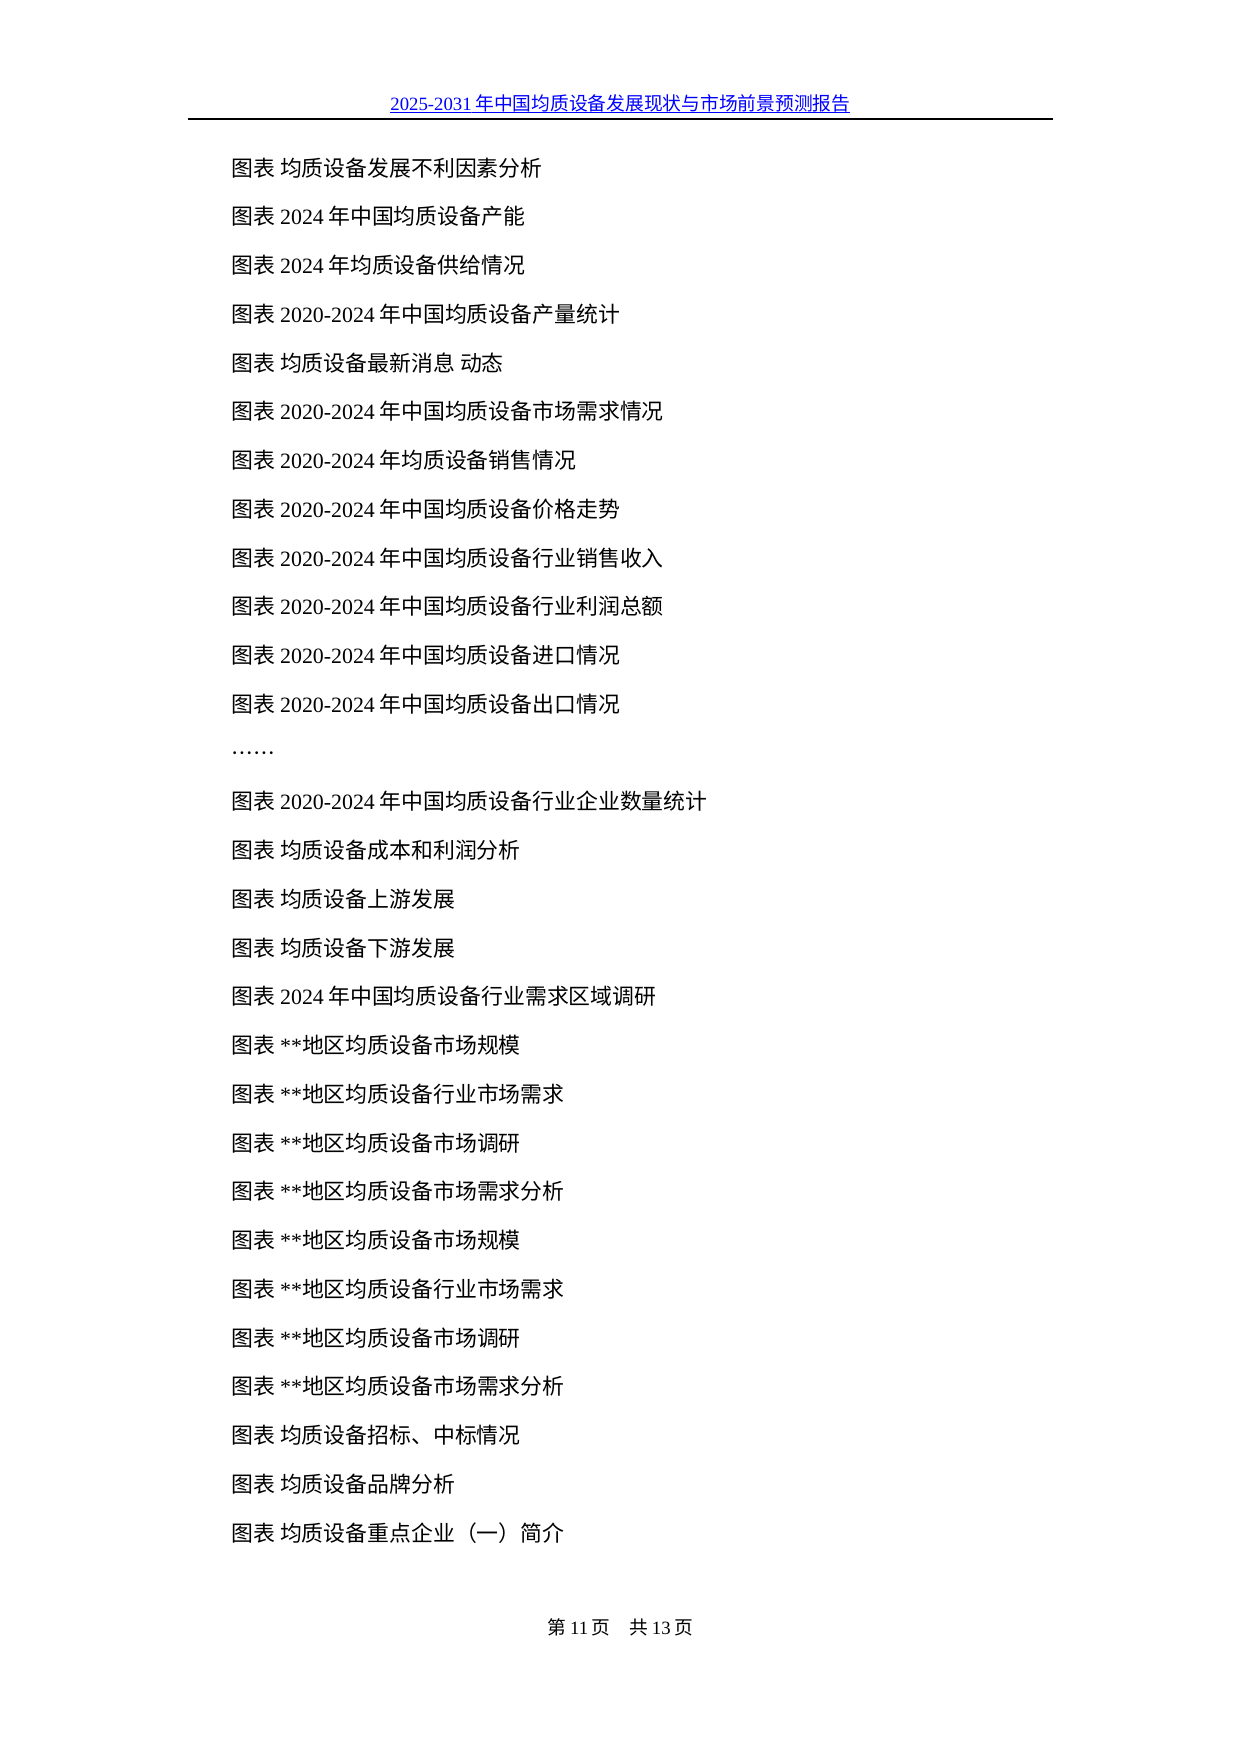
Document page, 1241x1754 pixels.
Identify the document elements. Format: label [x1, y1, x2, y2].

text [187, 150, 1053, 1548]
